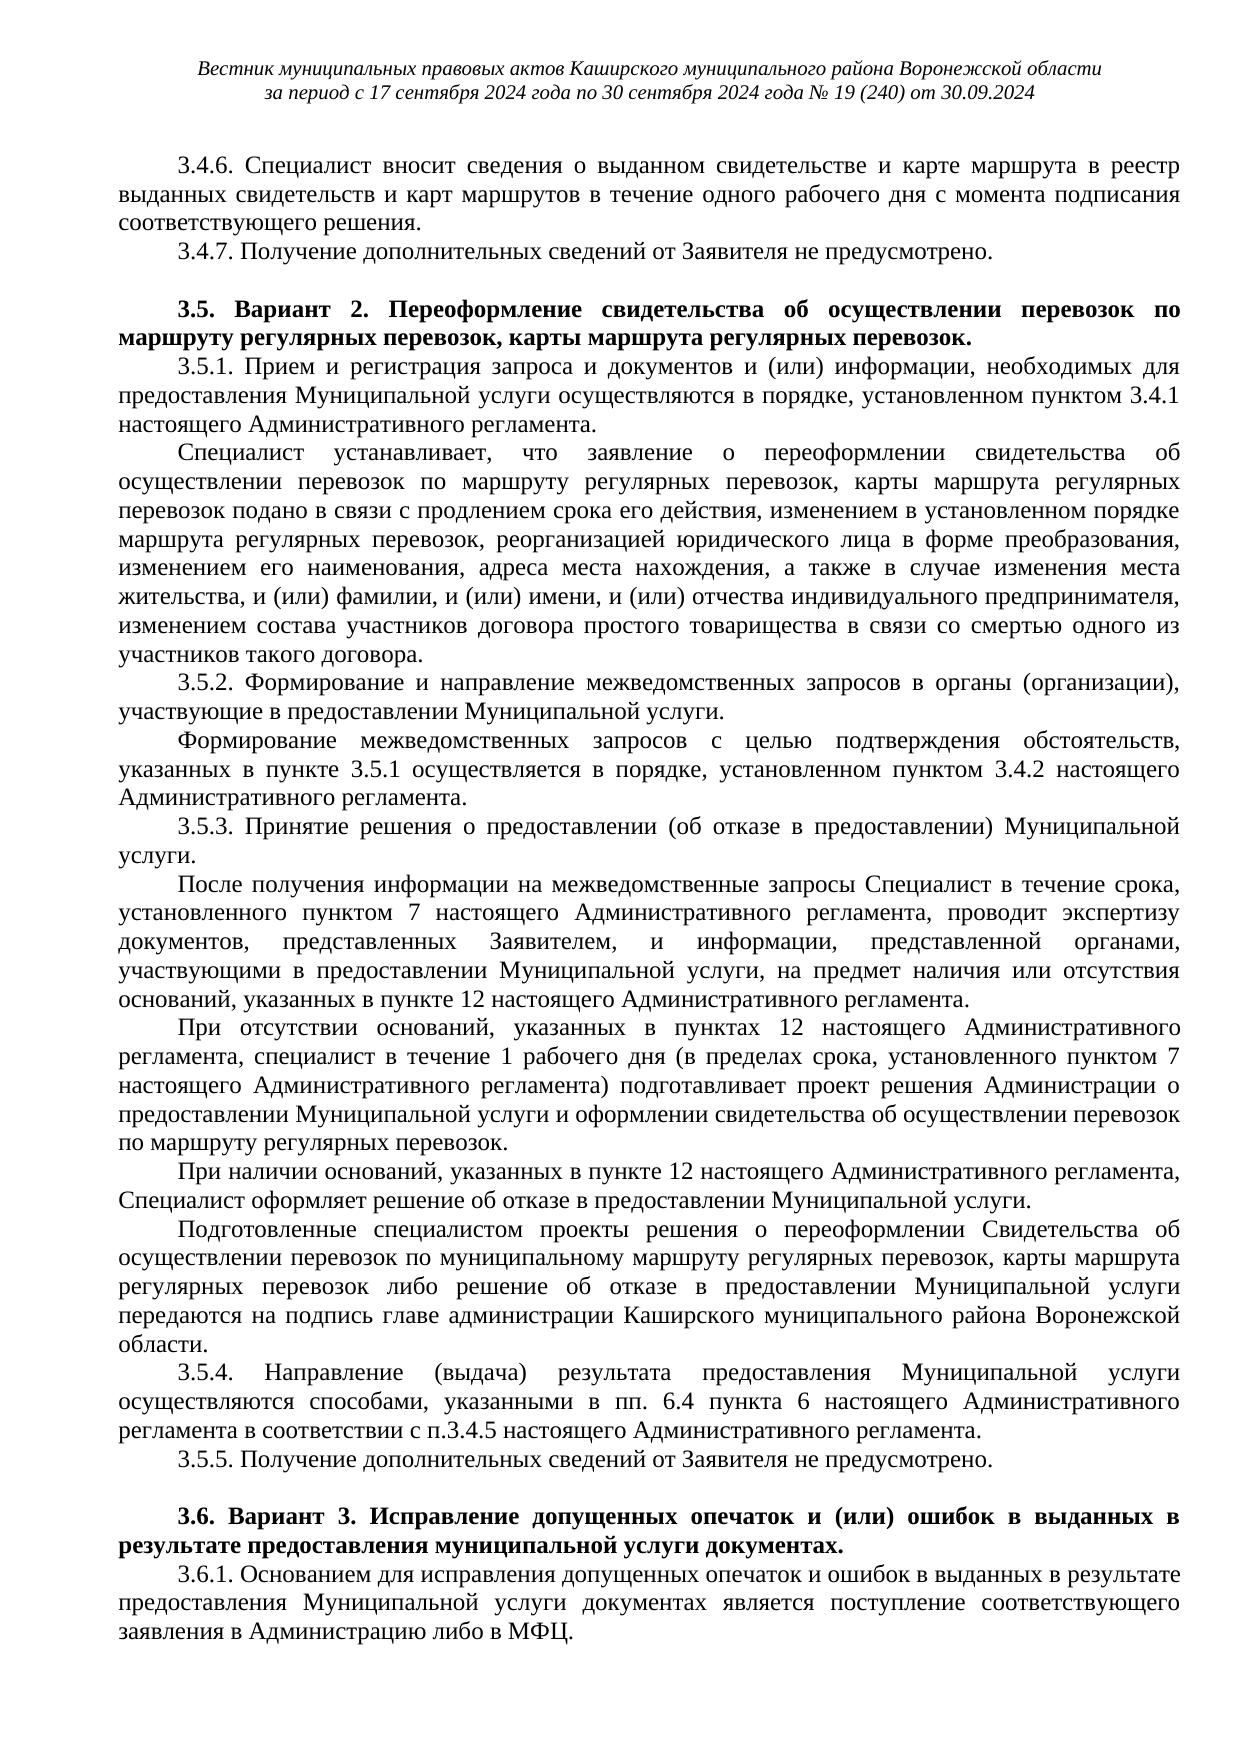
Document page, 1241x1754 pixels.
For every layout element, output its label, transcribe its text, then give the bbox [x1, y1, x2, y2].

text При отсутствии оснований, указанных в пунктах 12 настоящего Административного регламента, специалист в течение 1 рабочего дня (в пределах срока, установленного пунктом 7 настоящего Административного регламента) подготавливает проект решения Администрации о предоставлении Муниципальной услуги и оформлении свидетельства об осуществлении перевозок по маршруту регулярных перевозок. [118, 1012, 1181, 1156]
list 3.5.4. Направление (выдача) результата предоставления Муниципальной услуги осуществляются способами, указанными в пп. 6.4 пункта 6 настоящего Административного регламента в соответствии с п.3.4.5 настоящего Административного регламента. [118, 1357, 1181, 1444]
text 3.6.1. Основанием для исправления допущенных опечаток и ошибок в выданных в результате предоставления Муниципальной услуги документах является поступление соответствующего заявления в Администрацию либо в МФЦ. [118, 1559, 1181, 1645]
text Подготовленные специалистом проекты решения о переоформлении Свидетельства об осуществлении перевозок по муниципальному маршруту регулярных перевозок, карты маршрута регулярных перевозок либо решение об отказе в предоставлении Муниципальной услуги передаются на подпись главе администрации Каширского муниципального района Воронежской области. [118, 1214, 1181, 1357]
text 3.4.6. Специалист вносит сведения о выданном свидетельстве и карте маршрута в реестр выданных свидетельств и карт маршрутов в течение одного рабочего дня с момента подписания соответствующего решения. [118, 150, 1181, 236]
text 3.5. Вариант 2. Переоформление свидетельства об осуществлении перевозок по маршруту регулярных перевозок, карты маршрута регулярных перевозок. [118, 294, 1181, 351]
list Формирование межведомственных запросов с целью подтверждения обстоятельств, указанных в пункте 3.5.1 осуществляется в порядке, установленном пунктом 3.4.2 настоящего Административного регламента. [118, 725, 1181, 811]
list 3.5.5. Получение дополнительных сведений от Заявителя не предусмотрено. [118, 1444, 1181, 1472]
text 3.5.2. Формирование и направление межведомственных запросов в органы (организации), участвующие в предоставлении Муниципальной услуги. [118, 667, 1181, 725]
list 3.6. Вариант 3. Исправление допущенных опечаток и (или) ошибок в выданных в результате предоставления муниципальной услуги документах. [118, 1501, 1181, 1559]
text 3.5.3. Принятие решения о предоставлении (об отказе в предоставлении) Муниципальной услуги. [118, 811, 1181, 869]
text 3.5.1. Прием и регистрация запроса и документов и (или) информации, необходимых для предоставления Муниципальной услуги осуществляются в порядке, установленном пунктом 3.4.1 настоящего Административного регламента. [118, 351, 1181, 437]
text После получения информации на межведомственные запросы Специалист в течение срока, установленного пунктом 7 настоящего Административного регламента, проводит экспертизу документов, представленных Заявителем, и информации, представленной органами, участвующими в предоставлении Муниципальной услуги, на предмет наличия или отсутствия оснований, указанных в пункте 12 настоящего Административного регламента. [118, 869, 1181, 1012]
text При наличии оснований, указанных в пункте 12 настоящего Административного регламента, Специалист оформляет решение об отказе в предоставлении Муниципальной услуги. [118, 1156, 1181, 1214]
text 3.4.7. Получение дополнительных сведений от Заявителя не предусмотрено. [118, 236, 1181, 265]
text Специалист устанавливает, что заявление о переоформлении свидетельства об осуществлении перевозок по маршруту регулярных перевозок, карты маршрута регулярных перевозок подано в связи с продлением срока его действия, изменением в установленном порядке маршрута регулярных перевозок, реорганизацией юридического лица в форме преобразования, изменением его наименования, адреса места нахождения, а также в случае изменения места жительства, и (или) фамилии, и (или) имени, и (или) отчества индивидуального предпринимателя, изменением состава участников договора простого товарищества в связи со смертью одного из участников такого договора. [118, 437, 1181, 667]
